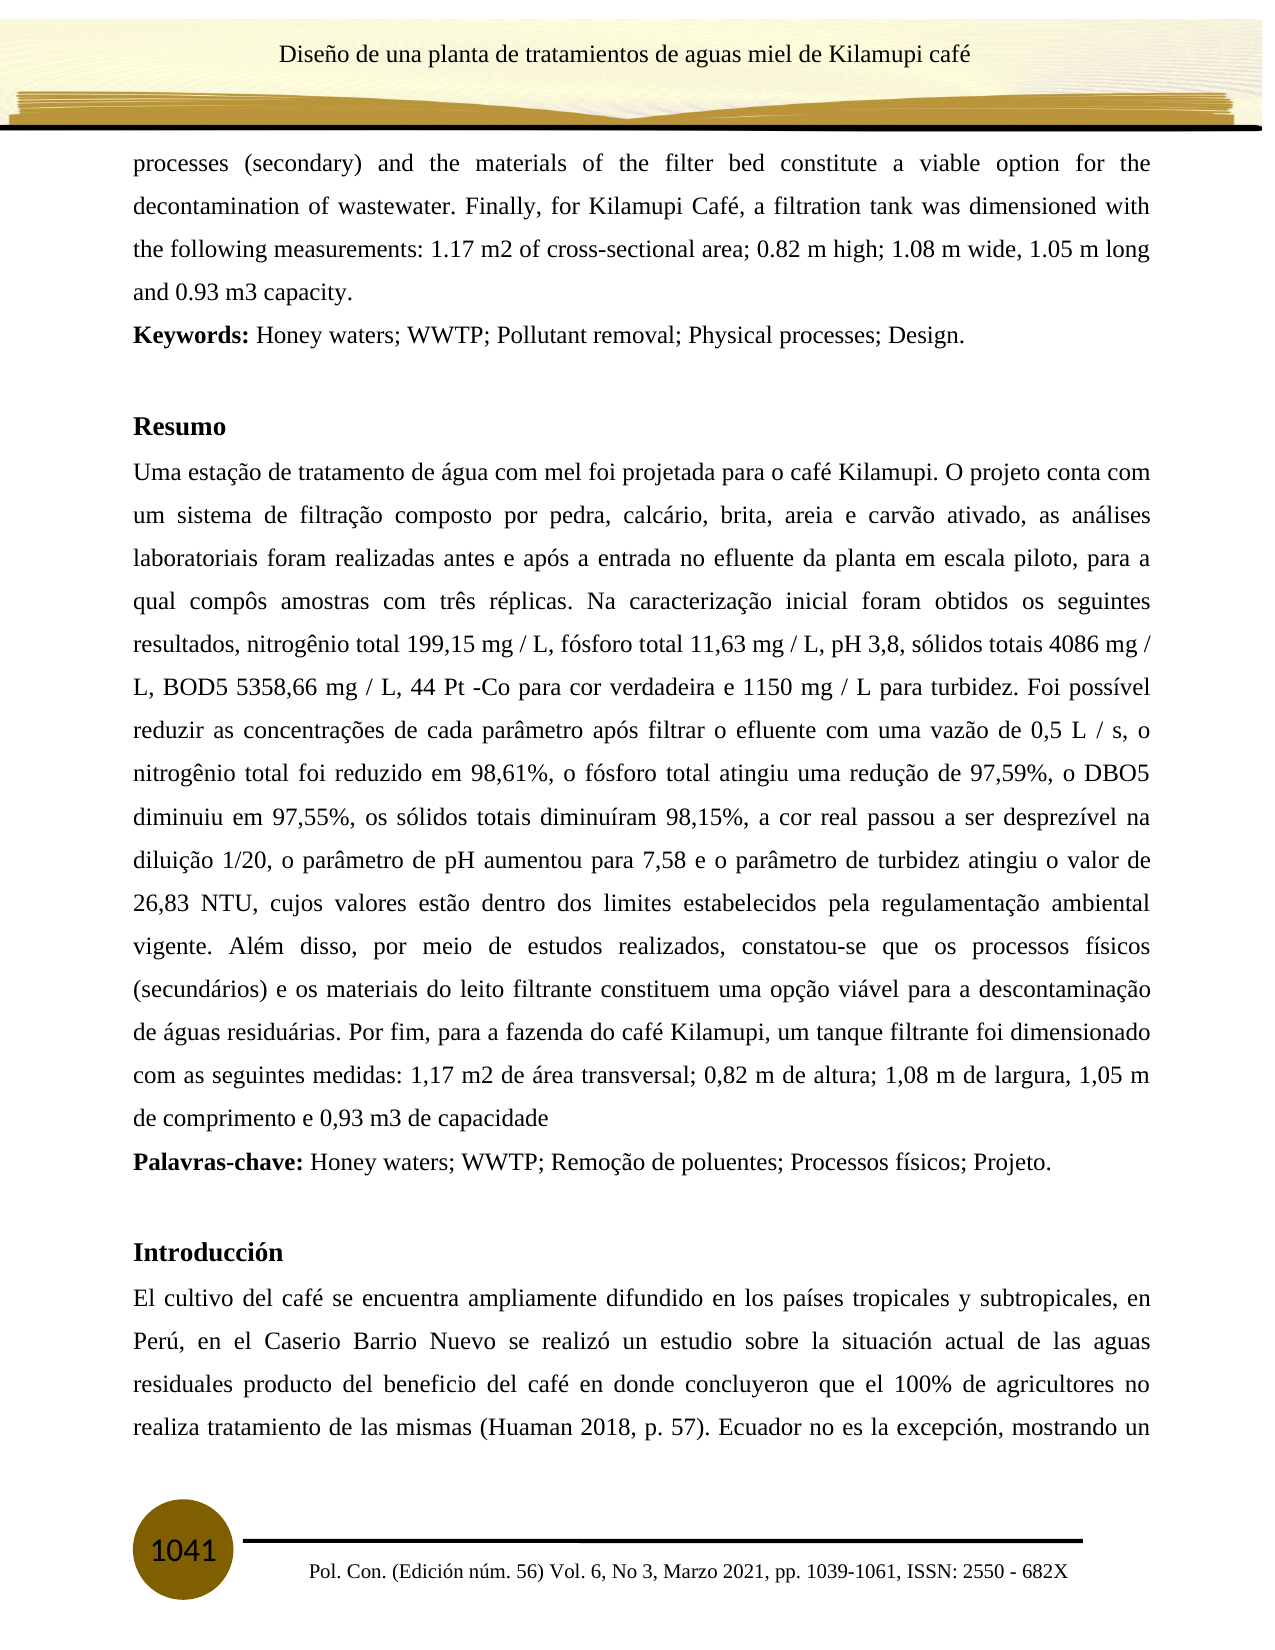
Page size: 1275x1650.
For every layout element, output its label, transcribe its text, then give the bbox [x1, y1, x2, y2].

text Introducción [133, 1236, 1152, 1268]
text Uma estação de tratamento de água com mel foi projetada para o café Kilamupi. O projeto conta com um sistema de filtração composto por pedra, calcário, brita, areia e carvão ativado, as análises laboratoriais foram realizadas antes e após a entrada no efluente da planta em escala piloto, para a qual compôs amostras com três réplicas. Na caracterização inicial foram obtidos os seguintes resultados, nitrogênio total 199,15 mg / L, fósforo total 11,63 mg / L, pH 3,8, sólidos totais 4086 mg / L, BOD5 5358,66 mg / L, 44 Pt -Co para cor verdadeira e 1150 mg / L para turbidez. Foi possível reduzir as concentrações de cada parâmetro após filtrar o efluente com uma vazão de 0,5 L / s, o nitrogênio total foi reduzido em 98,61%, o fósforo total atingiu uma redução de 97,59%, o DBO5 diminuiu em 97,55%, os sólidos totais diminuíram 98,15%, a cor real passou a ser desprezível na diluição 1/20, o parâmetro de pH aumentou para 7,58 e o parâmetro de turbidez atingiu o valor de 26,83 NTU, cujos valores estão dentro dos limites estabelecidos pela regulamentação ambiental vigente. Além disso, por meio de estudos realizados, constatou-se que os processos físicos (secundários) e os materiais do leito filtrante constituem uma opção viável para a descontaminação de águas residuárias. Por fim, para a fazenda do café Kilamupi, um tanque filtrante foi dimensionado com as seguintes medidas: 1,17 m2 de área transversal; 0,82 m de altura; 1,08 m de largura, 1,05 m de comprimento e 0,93 m3 de capacidade [133, 457, 1152, 1132]
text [133, 148, 1152, 306]
text Palavras-chave: Honey waters; WWTP; Remoção de poluentes; Processos físicos; Projeto. [133, 1147, 1152, 1175]
text Keywords: Honey waters; WWTP; Pollutant removal; Physical processes; Design. [133, 320, 1152, 349]
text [133, 1283, 1152, 1441]
picture [0, 19, 1263, 132]
text Resumo [133, 410, 1152, 441]
